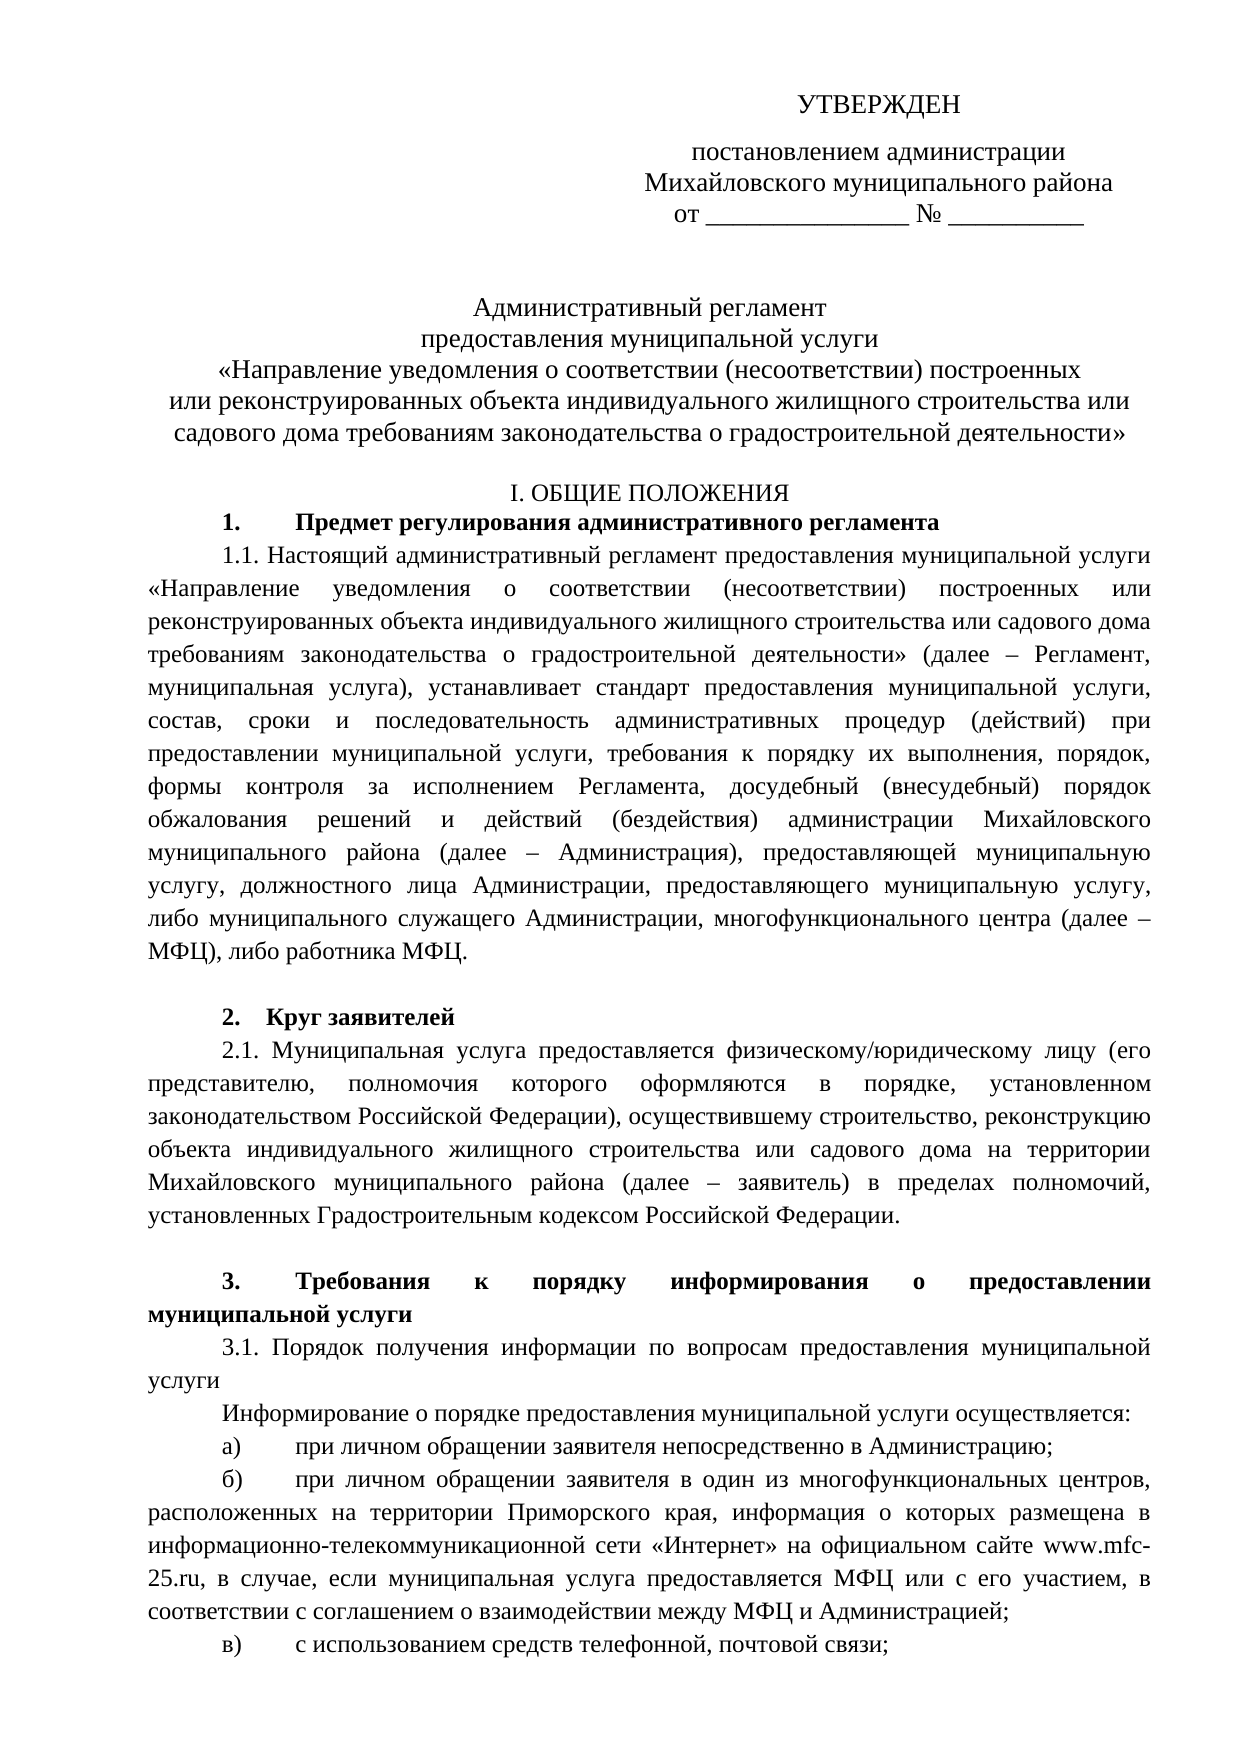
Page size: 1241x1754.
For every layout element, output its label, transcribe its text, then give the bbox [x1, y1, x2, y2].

text 1.1. Настоящий административный регламент предоставления муниципальной услуги «Направление уведомления о соответствии (несоответствии) построенных или реконструированных объекта индивидуального жилищного строительства или садового дома требованиям законодательства о градостроительной деятельности» (далее – Регламент, муниципальная услуга), устанавливает стандарт предоставления муниципальной услуги, состав, сроки и последовательность административных процедур (действий) при предоставлении муниципальной услуги, требования к порядку их выполнения, порядок, формы контроля за исполнением Регламента, досудебный (внесудебный) порядок обжалования решений и действий (бездействия) администрации Михайловского муниципального района (далее – Администрация), предоставляющей муниципальную услугу, должностного лица Администрации, предоставляющего муниципальную услугу, либо муниципального служащего Администрации, многофункционального центра (далее – МФЦ), либо работника МФЦ. [148, 540, 1152, 965]
text 2.1. Муниципальная услуга предоставляется физическому/юридическому лицу (его представителю, полномочия которого оформляются в порядке, установленном законодательством Российской Федерации), осуществившему строительство, реконструкцию объекта индивидуального жилищного строительства или садового дома на территории Михайловского муниципального района (далее – заявитель) в пределах полномочий, установленных Градостроительным кодексом Российской Федерации. [148, 1035, 1152, 1229]
text «Направление уведомления о соответствии (несоответствии) построенных [148, 353, 1152, 384]
text Административный регламент [148, 291, 1152, 322]
text от _______________ № __________ [606, 198, 1152, 229]
text постановлением администрации [606, 135, 1152, 166]
text или реконструированных объекта индивидуального жилищного строительства или садового дома требованиям законодательства о градостроительной деятельности» [148, 384, 1152, 447]
list Предмет регулирования административного регламента [148, 507, 1152, 535]
text предоставления муниципальной услуги [148, 322, 1152, 353]
list Требования к порядку информирования о предоставлении муниципальной услуги [148, 1266, 1152, 1328]
list с использованием средств телефонной, почтовой связи; [148, 1629, 1152, 1658]
list при личном обращении заявителя в один из многофункциональных центров, расположенных на территории Приморского края, информация о которых размещена в информационно-телекоммуникационной сети «Интернет» на официальном сайте www.mfc-25.ru, в случае, если муниципальная услуга предоставляется МФЦ или с его участием, в соответствии с соглашением о взаимодействии между МФЦ и Администрацией; [148, 1464, 1152, 1625]
text I. ОБЩИЕ ПОЛОЖЕНИЯ [148, 478, 1152, 507]
list при личном обращении заявителя непосредственно в Администрацию; [148, 1431, 1152, 1460]
list Круг заявителей [222, 1002, 1152, 1031]
text УТВЕРЖДЕН [606, 89, 1152, 120]
text Михайловского муниципального района [606, 166, 1152, 198]
text 3.1. Порядок получения информации по вопросам предоставления муниципальной услуги [148, 1332, 1152, 1394]
text Информирование о порядке предоставления муниципальной услуги осуществляется: [148, 1398, 1152, 1427]
